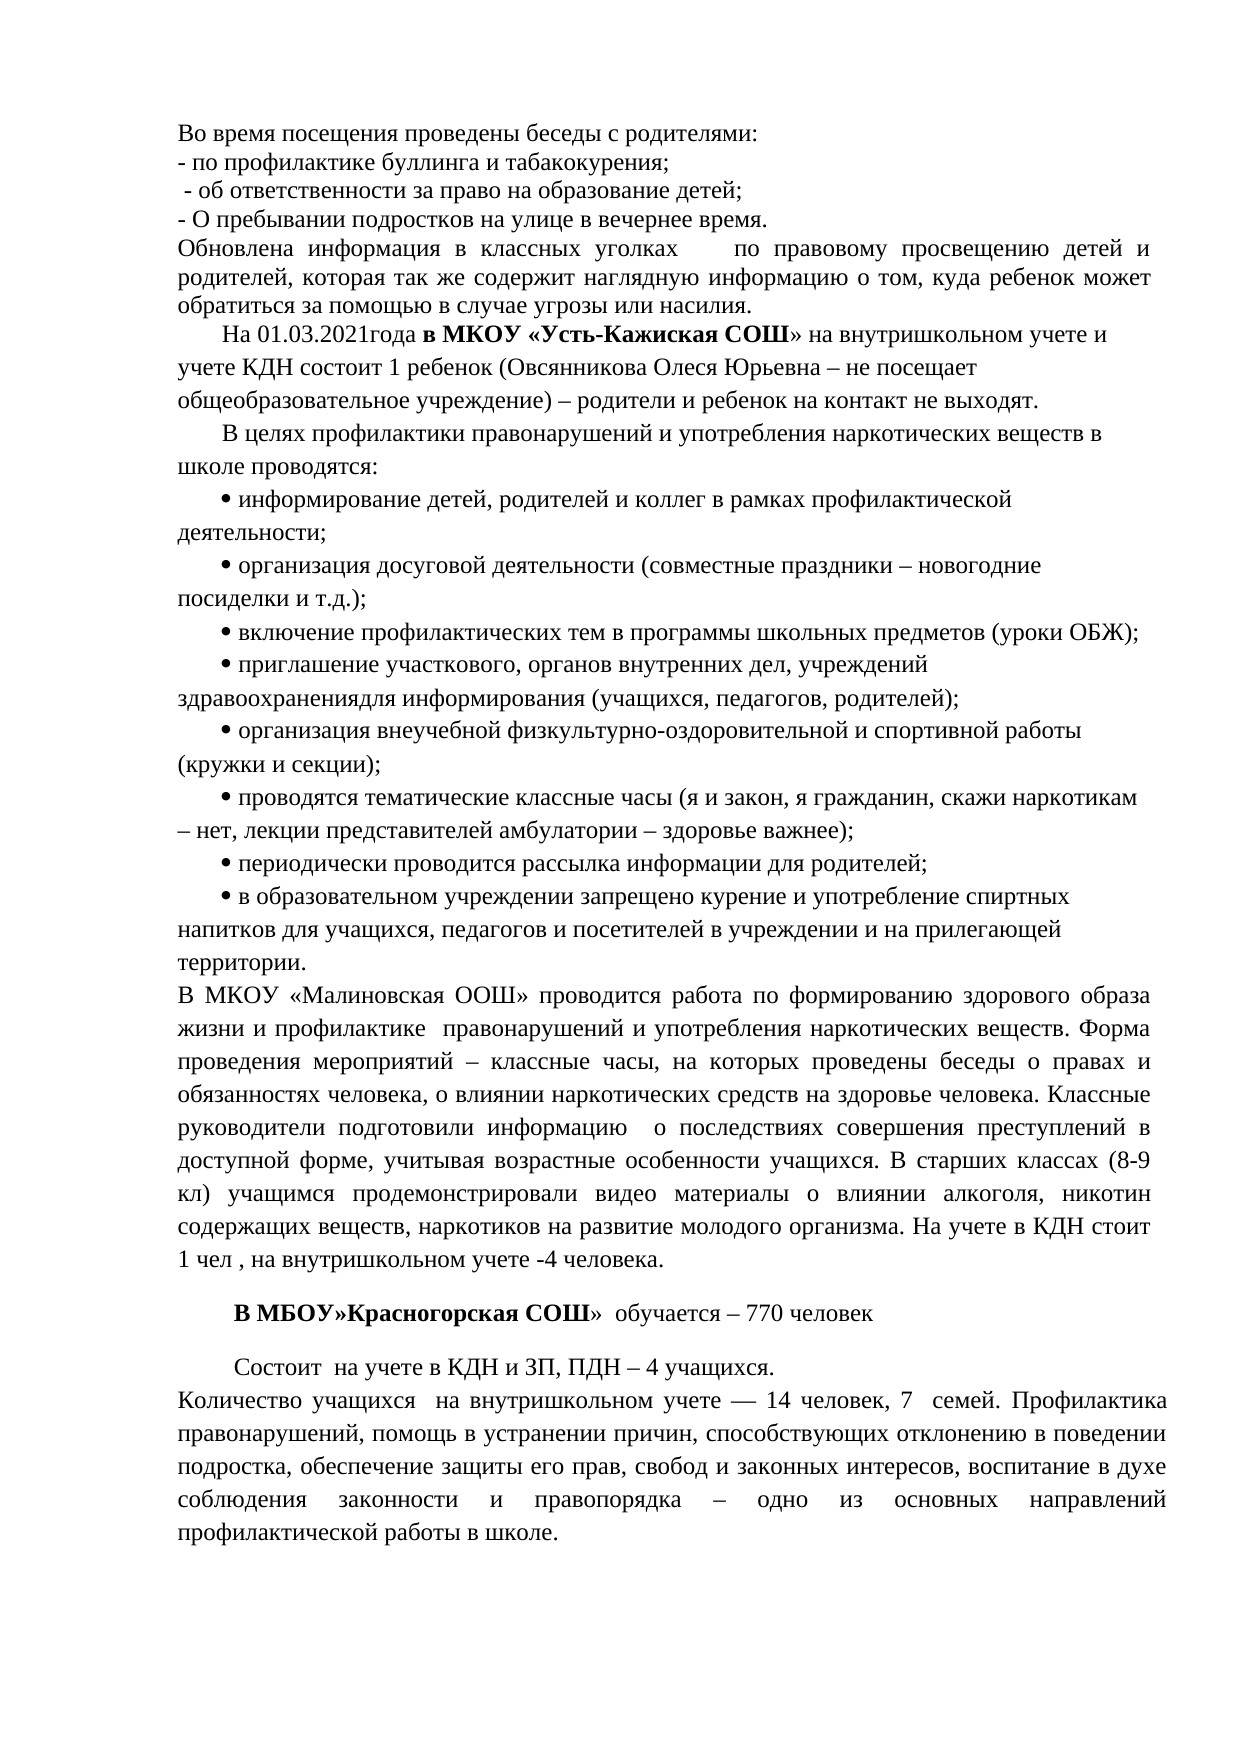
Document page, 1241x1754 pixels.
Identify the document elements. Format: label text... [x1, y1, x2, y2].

text организация внеучебной физкультурно-оздоровительной и спортивной работы (кружки и секции); [177, 716, 1152, 777]
text приглашение участкового, органов внутренних дел, учреждений здравоохранениядля информирования (учащихся, педагогов, родителей); [177, 649, 1152, 711]
text Количество учащихся на внутришкольном учете — 14 человек, 7 семей. Профилактика правонарушений, помощь в устранении причин, способствующих отклонению в поведении подростка, обеспечение защиты его прав, свобод и законных интересов, воспитание в духе соблюдения законности и правопорядка – одно из основных направлений профилактической работы в школе. [177, 1512, 1167, 1546]
text проводятся тематические классные часы (я и закон, я гражданин, скажи наркотикам – нет, лекции представителей амбулатории – здоровье важнее); [177, 782, 1152, 843]
text В целях профилактики правонарушений и употребления наркотических веществ в школе проводятся: [177, 418, 1152, 480]
text Обновлена информация в классных уголках по правовому просвещению детей и родителей, которая так же содержит наглядную информацию о том, куда ребенок может обратиться за помощью в случае угрозы или насилия. [177, 233, 1152, 319]
text организация досуговой деятельности (совместные праздники – новогодние посиделки и т.д.); [177, 551, 1152, 612]
text Количество учащихся на внутришкольном учете — 14 человек, 7 семей. Профилактика правонарушений, помощь в устранении причин, способствующих отклонению в поведении подростка, обеспечение защиты его прав, свобод и законных интересов, воспитание в духе соблюдения законности и правопорядка – одно из основных направлений профилактической работы в школе. [177, 1385, 1167, 1418]
text включение профилактических тем в программы школьных предметов (уроки ОБЖ); [177, 617, 1152, 645]
text Во время посещения проведены беседы с родителями: [177, 118, 1152, 147]
text - об ответственности за право на образование детей; [177, 176, 1152, 204]
text информирование детей, родителей и коллег в рамках профилактической деятельности; [177, 484, 1152, 546]
text - О пребывании подростков на улице в вечернее время. [177, 204, 1152, 233]
text Состоит на учете в КДН и ЗП, ПДН – 4 учащихся. [177, 1352, 1167, 1380]
text В МБОУ»Красногорская СОШ» обучается – 770 человек [177, 1298, 1167, 1327]
text В МКОУ «Малиновская ООШ» проводится работа по формированию здорового образа жизни и профилактике правонарушений и употребления наркотических веществ. Форма проведения мероприятий – классные часы, на которых проведены беседы о правах и обязанностях человека, о влиянии наркотических средств на здоровье человека. Классные руководители подготовили информацию о последствиях совершения преступлений в доступной форме, учитывая возрастные особенности учащихся. В старших классах (8-9 кл) учащимся продемонстрировали видео материалы о влиянии алкоголя, никотин содержащих веществ, наркотиков на развитие молодого организма. На учете в КДН стоит 1 чел , на внутришкольном учете -4 человека. [177, 980, 1152, 1273]
text в образовательном учреждении запрещено курение и употребление спиртных напитков для учащихся, педагогов и посетителей в учреждении и на прилегающей территории. [177, 881, 1152, 976]
text периодически проводится рассылка информации для родителей; [177, 848, 1152, 876]
text - по профилактике буллинга и табакокурения; [177, 147, 1152, 176]
text На 01.03.2021года в МКОУ «Усть-Кажиская СОШ» на внутришкольном учете и учете КДН состоит 1 ребенок (Овсянникова Олеся Юрьевна – не посещает общеобразовательное учреждение) – родители и ребенок на контакт не выходят. [177, 319, 1152, 414]
